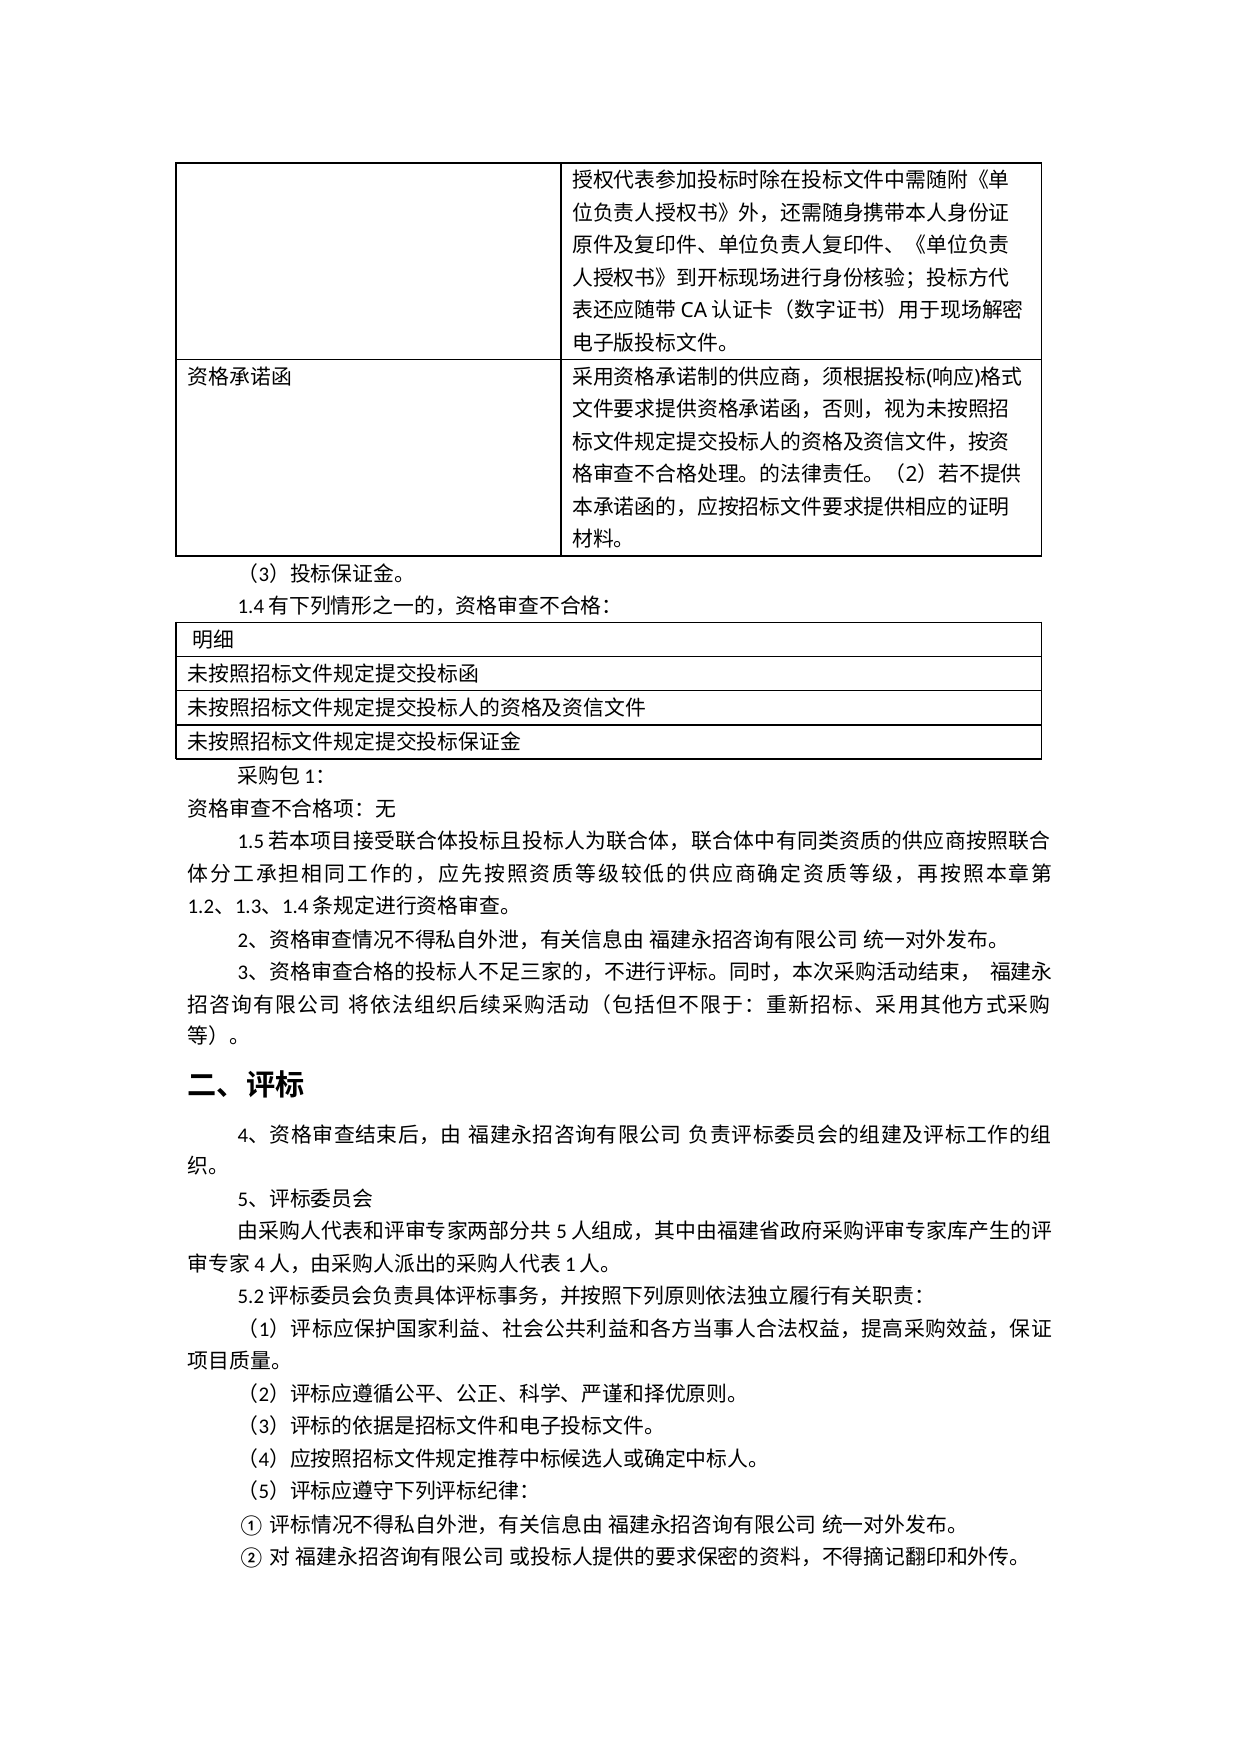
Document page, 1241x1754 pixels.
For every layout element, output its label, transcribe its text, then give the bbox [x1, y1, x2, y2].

text 4、资格审查结束后，由 福建永招咨询有限公司 负责评标委员会的组建及评标工作的组织。 [187, 1117, 1053, 1182]
text ②对 福建永招咨询有限公司 或投标人提供的要求保密的资料，不得摘记翻印和外传。 [187, 1539, 1053, 1572]
text （4）应按照招标文件规定推荐中标候选人或确定中标人。 [187, 1442, 1053, 1474]
text （3）评标的依据是招标文件和电子投标文件。 [187, 1409, 1053, 1442]
table_cell 未按照招标文件规定提交投标人的资格及资信文件 [177, 691, 1041, 724]
text 1.4有下列情形之一的，资格审查不合格： [187, 589, 1053, 622]
table_header 明细 [177, 623, 1041, 656]
table_cell 资格承诺函 [177, 360, 560, 555]
text 采购包1： [187, 759, 1053, 792]
text 5.2评标委员会负责具体评标事务，并按照下列原则依法独立履行有关职责： [187, 1279, 1053, 1312]
text ①评标情况不得私自外泄，有关信息由 福建永招咨询有限公司 统一对外发布。 [187, 1507, 1053, 1539]
text （3）投标保证金。 [187, 557, 1053, 589]
table_cell 未按照招标文件规定提交投标保证金 [177, 726, 1041, 758]
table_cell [562, 164, 1041, 358]
text 2、资格审查情况不得私自外泄，有关信息由 福建永招咨询有限公司 统一对外发布。 [187, 922, 1053, 954]
text （2）评标应遵循公平、公正、科学、严谨和择优原则。 [187, 1377, 1053, 1409]
text 二、评标 [187, 1052, 1053, 1117]
text 由采购人代表和评审专家两部分共5人组成，其中由福建省政府采购评审专家库产生的评审专家4人，由采购人派出的采购人代表1人。 [187, 1214, 1053, 1279]
text 资格审查不合格项：无 [187, 792, 1053, 824]
text （5）评标应遵守下列评标纪律： [187, 1474, 1053, 1507]
table_cell 采用资格承诺制的供应商，须根据投标(响应)格式文件要求提供资格承诺函，否则，视为未按照招标文件规定提交投标人的资格及资信文件，按资格审查不合格处理。的法律责任。（2）若不提供本承诺函的，应按招标文件要求提供相应的证明材料。 [562, 360, 1041, 555]
table_cell 未按照招标文件规定提交投标函 [177, 657, 1041, 690]
table_cell 2 [177, 164, 560, 358]
text 3、资格审查合格的投标人不足三家的，不进行评标。同时，本次采购活动结束， 福建永招咨询有限公司 将依法组织后续采购活动（包括但不限于：重新招标、采用其他方式采购等）。 [187, 954, 1053, 1052]
text 5、评标委员会 [187, 1182, 1053, 1214]
text 1.5若本项目接受联合体投标且投标人为联合体，联合体中有同类资质的供应商按照联合体分工承担相同工作的，应先按照资质等级较低的供应商确定资质等级，再按照本章第1.2、1.3、1.4条规定进行资格审查。 [187, 824, 1053, 922]
text （1）评标应保护国家利益、社会公共利益和各方当事人合法权益，提高采购效益，保证项目质量。 [187, 1312, 1053, 1377]
